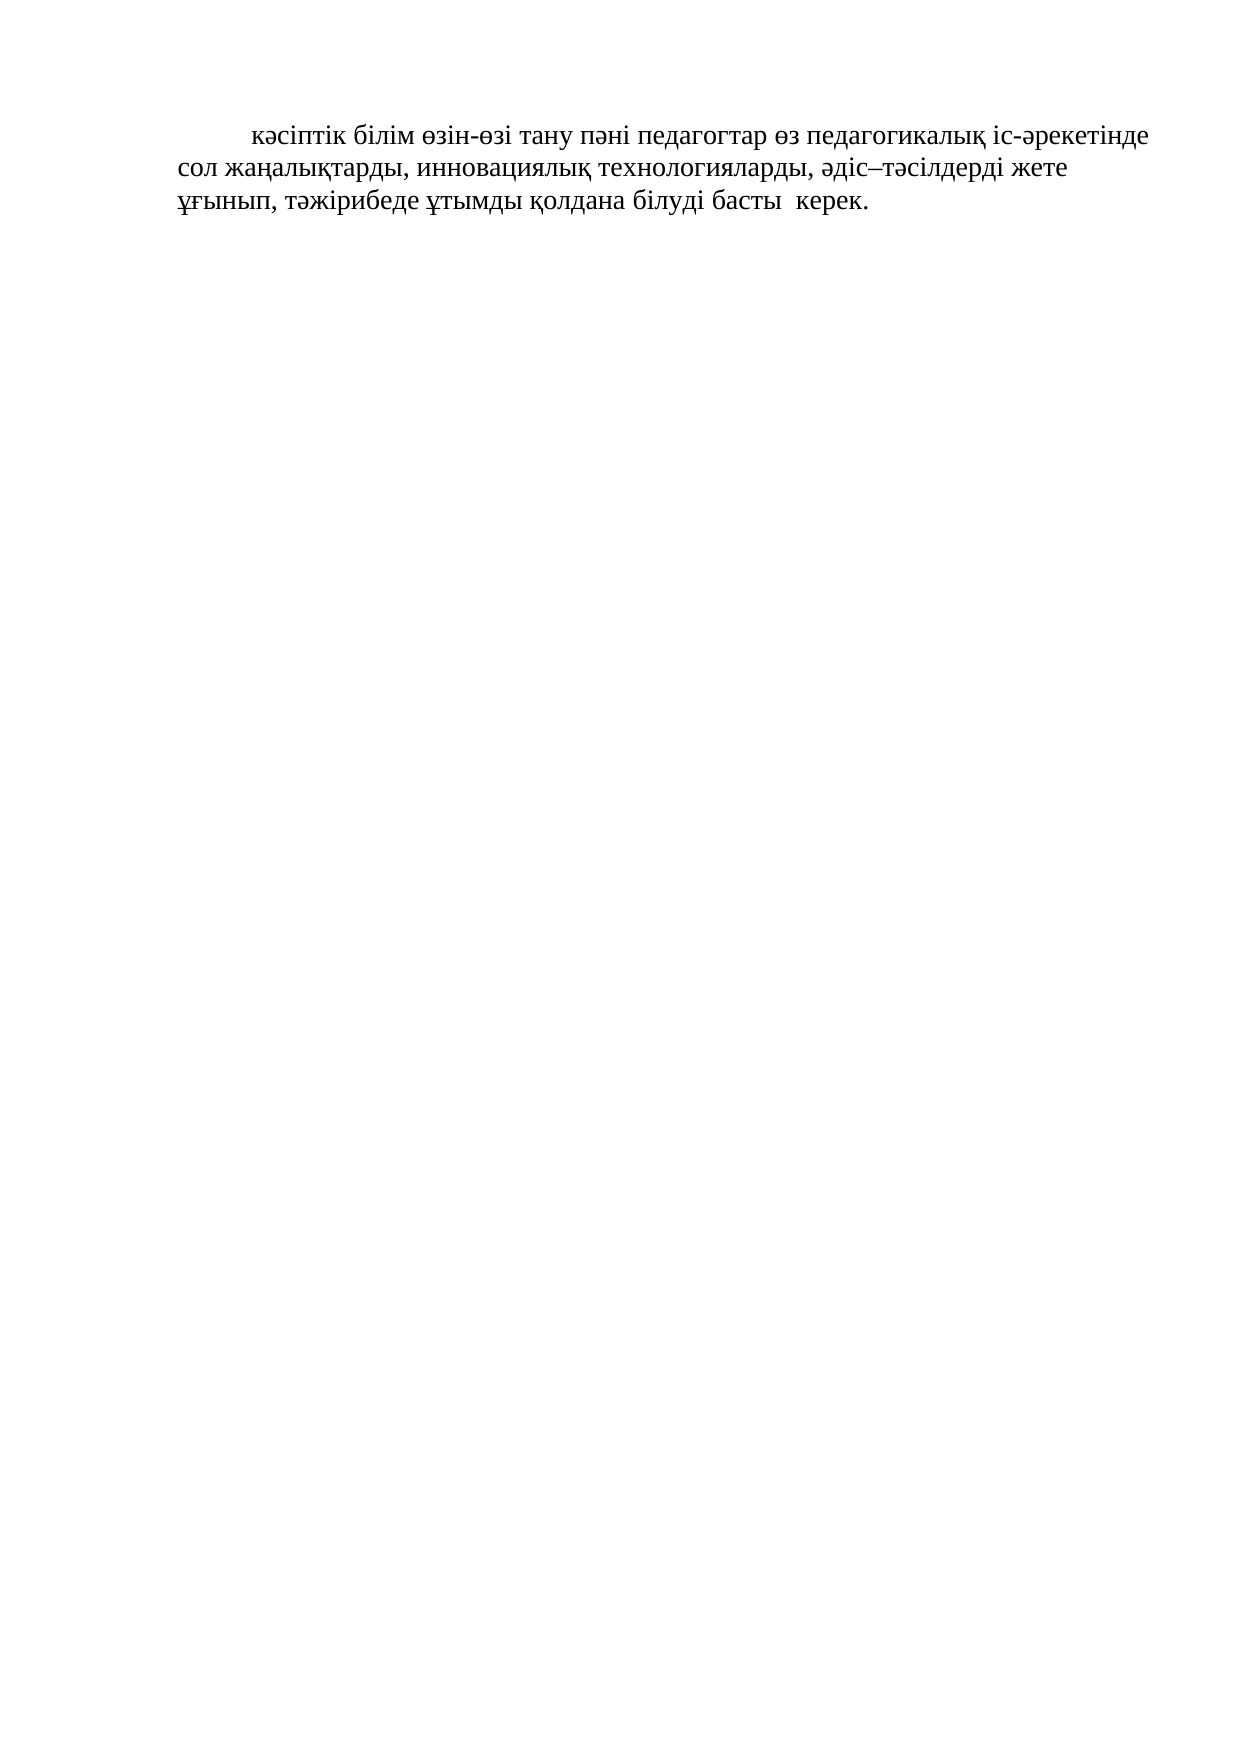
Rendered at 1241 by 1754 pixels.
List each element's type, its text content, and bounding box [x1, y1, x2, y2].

text кәсіптік білім өзін-өзі тану пәні педагогтар өз педагогикалық іс-әрекетінде сол жаңалықтарды, инновациялық технологияларды, әдіс–тәсілдерді жете ұғынып, тәжірибеде ұтымды қолдана білуді басты керек. [177, 118, 1152, 215]
